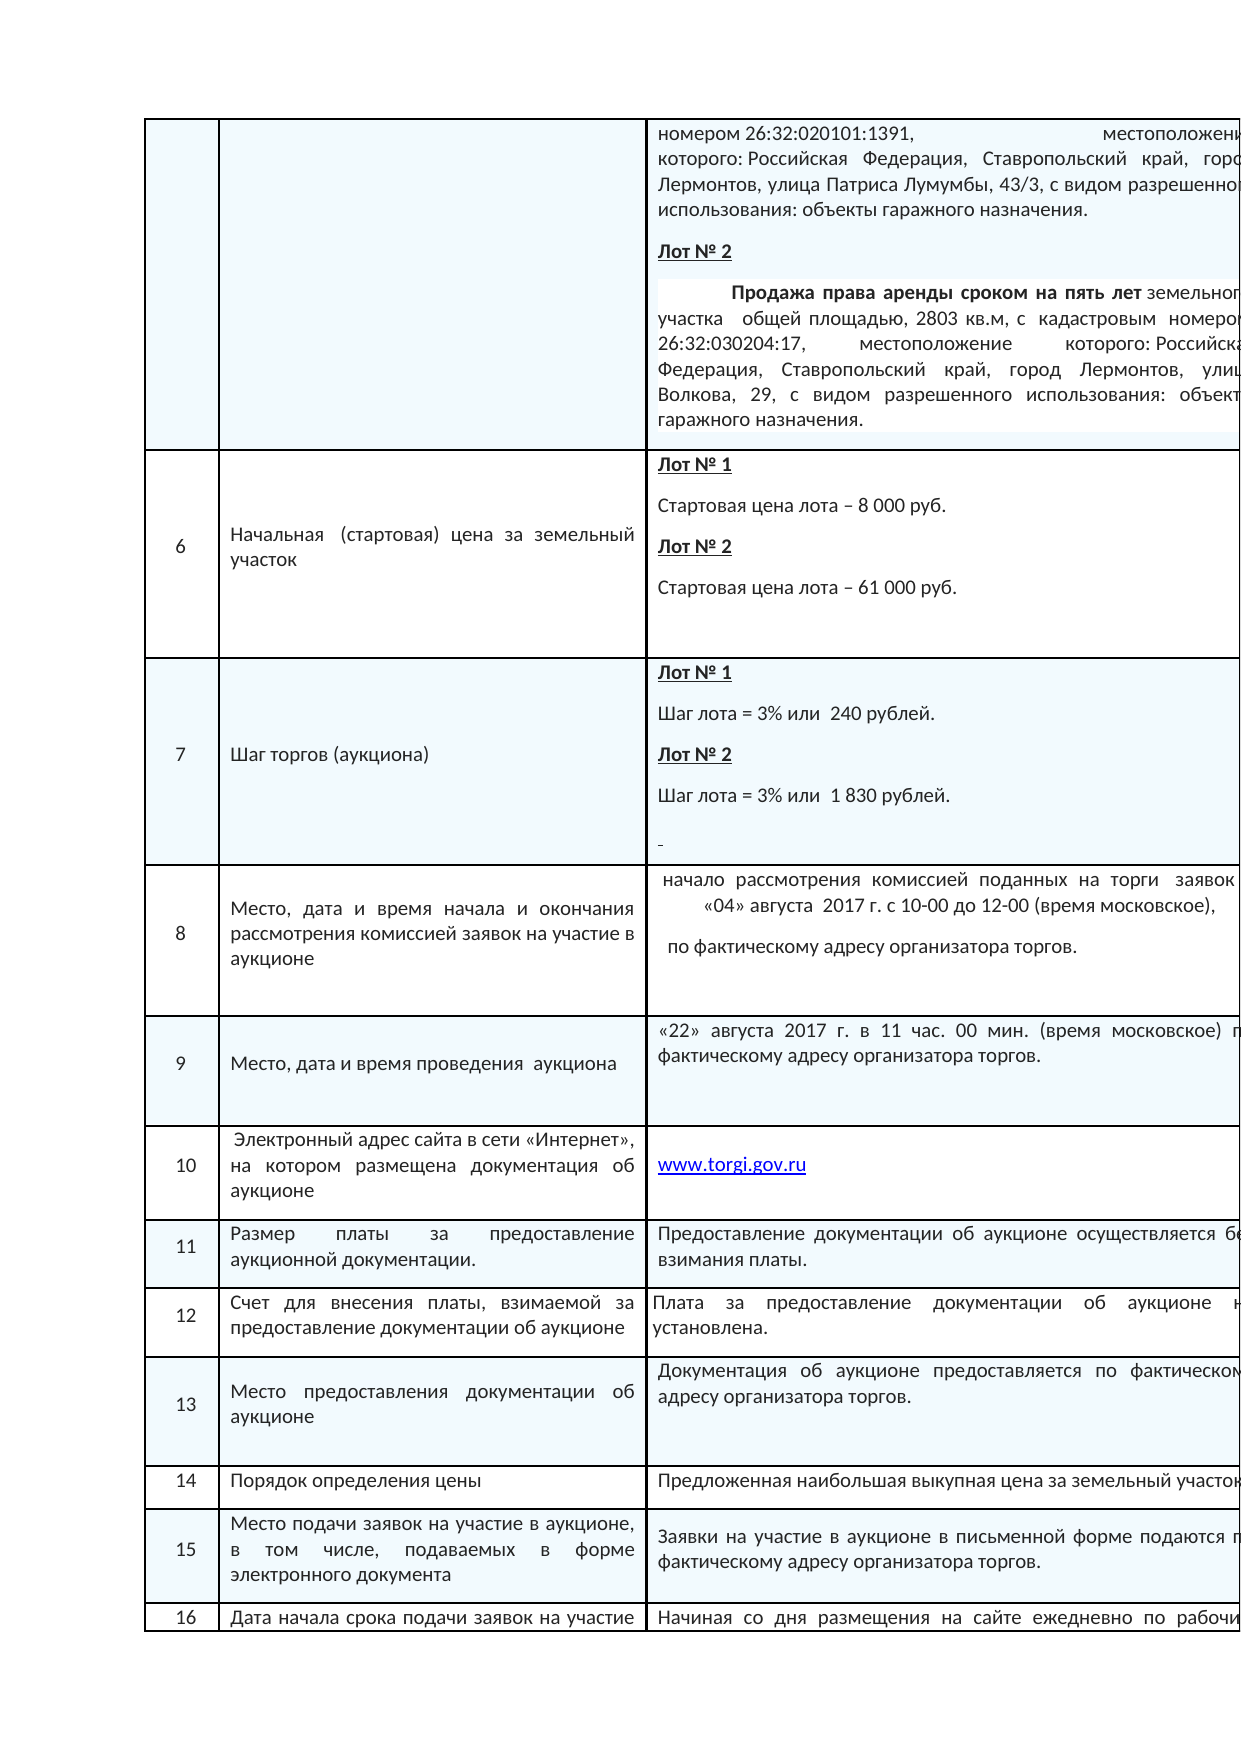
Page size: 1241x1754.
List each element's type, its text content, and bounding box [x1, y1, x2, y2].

table_cell Шаг торгов (аукциона) [220, 659, 645, 864]
table_cell 14 [146, 1467, 218, 1508]
table_cell Лот № 1 Шаг лота = 3% или 240 рублей. Лот № 2 Шаг лота = 3% или 1 830 рублей. [648, 659, 1239, 864]
table_cell Предложенная наибольшая выкупная цена за земельный участок [648, 1467, 1239, 1508]
table_cell 12 [146, 1289, 218, 1356]
table_cell Порядок определения цены [220, 1467, 645, 1508]
table_cell Размер платы за предоставление аукционной документации. [220, 1221, 645, 1287]
table_cell 7 [146, 659, 218, 864]
table_cell Лот № 1 Стартовая цена лота – 8 000 руб. Лот № 2 Стартовая цена лота – 61 000 руб. [648, 451, 1239, 657]
table_cell Предоставление документации об аукционе осуществляется без взимания платы. [648, 1221, 1239, 1287]
table_cell 9 [146, 1017, 218, 1124]
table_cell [648, 1604, 1239, 1630]
table_cell 16 [146, 1604, 218, 1630]
table_cell 11 [146, 1221, 218, 1287]
table_cell Заявки на участие в аукционе в письменной форме подаются по фактическому адресу организатора торгов. [648, 1510, 1239, 1602]
table_cell 13 [146, 1358, 218, 1465]
table_cell Место предоставления документации об аукционе [220, 1358, 645, 1465]
table_cell 15 [146, 1510, 218, 1602]
table_cell 10 [146, 1127, 218, 1218]
table_cell начало рассмотрения комиссией поданных на торги заявок – «04» августа 2017 г. с 10-00 до 12-00 (время московское), по фактическому адресу организатора торгов. [648, 866, 1239, 1015]
table_cell Плата за предоставление документации об аукционе не установлена. [648, 1289, 1239, 1356]
table_cell 5 [146, 120, 218, 449]
table_cell 8 [146, 866, 218, 1015]
table_cell Место, дата и время начала и окончания рассмотрения комиссией заявок на участие в аукционе [220, 866, 645, 1015]
table_cell Документация об аукционе предоставляется по фактическому адресу организатора торгов. [648, 1358, 1239, 1465]
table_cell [648, 120, 1239, 449]
table_cell Электронный адрес сайта в сети «Интернет», на котором размещена документация об аукционе [220, 1127, 645, 1218]
table_cell Начальная (стартовая) цена за земельный участок [220, 451, 645, 657]
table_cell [220, 1604, 645, 1630]
table_cell Место, дата и время проведения аукциона [220, 1017, 645, 1124]
table_cell Место подачи заявок на участие в аукционе, в том числе, подаваемых в форме электронного документа [220, 1510, 645, 1602]
table_cell www.torgi.gov.ru [648, 1127, 1239, 1218]
table_cell Счет для внесения платы, взимаемой за предоставление документации об аукционе [220, 1289, 645, 1356]
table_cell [220, 120, 645, 449]
table_cell 6 [146, 451, 218, 657]
table_cell «22» августа 2017 г. в 11 час. 00 мин. (время московское) по фактическому адресу организатора торгов. [648, 1017, 1239, 1124]
